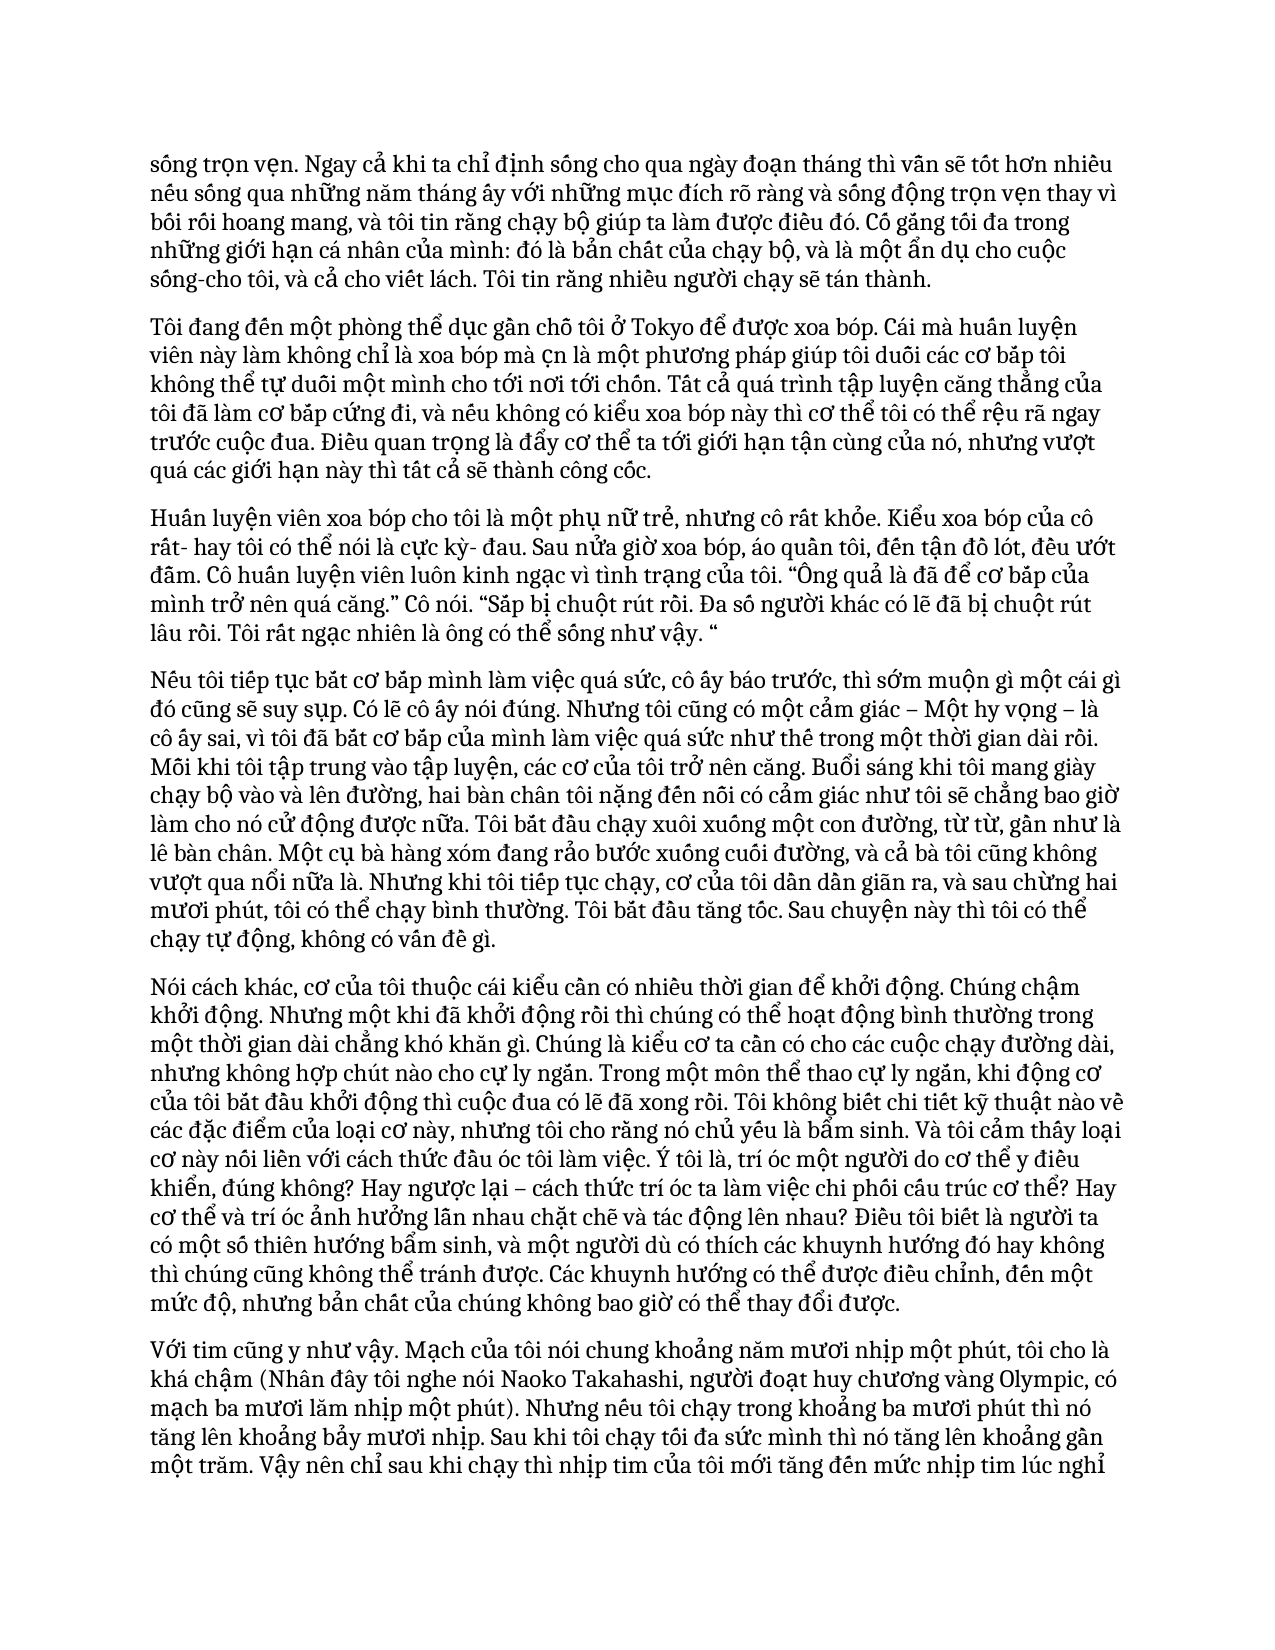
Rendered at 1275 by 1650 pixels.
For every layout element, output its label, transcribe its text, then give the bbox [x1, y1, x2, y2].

text Tôi đang đến một phòng thể dục gần chỗ tôi ở Tokyo để được xoa bóp. Cái mà huấn luyện viên này làm không chỉ là xoa bóp mà c̣n là một phương pháp giúp tôi duỗi các cơ bắp tôi không thể tự duỗi một mình cho tới nơi tới chốn. Tất cả quá trình tập luyện căng thẳng của tôi đã làm cơ bắp cứng đi, và nếu không có kiểu xoa bóp này thì cơ thể tôi có thể rệu rã ngay trước cuộc đua. Điều quan trọng là đẩy cơ thể ta tới giới hạn tận cùng của nó, nhưng vượt quá các giới hạn này thì tất cả sẽ thành công cốc. [150, 312, 1125, 485]
text Nói cách khác, cơ của tôi thuộc cái kiểu cần có nhiều thời gian để khởi động. Chúng chậm khởi động. Nhưng một khi đã khởi động rồi thì chúng có thể hoạt động bình thường trong một thời gian dài chẳng khó khăn gì. Chúng là kiểu cơ ta cần có cho các cuộc chạy đường dài, nhưng không hợp chút nào cho cự ly ngắn. Trong một môn thể thao cự ly ngắn, khi động cơ của tôi bắt đầu khởi động thì cuộc đua có lẽ đã xong rồi. Tôi không biết chi tiết kỹ thuật nào về các đặc điểm của loại cơ này, nhưng tôi cho rằng nó chủ yếu là bẩm sinh. Và tôi cảm thấy loại cơ này nối liền với cách thức đầu óc tôi làm việc. Ý tôi là, trí óc một người do cơ thể y điều khiển, đúng không? Hay ngược lại – cách thức trí óc ta làm việc chi phối cấu trúc cơ thể? Hay cơ thể và trí óc ảnh hưởng lẫn nhau chặt chẽ và tác động lên nhau? Điều tôi biết là người ta có một số thiên hướng bẩm sinh, và một người dù có thích các khuynh hướng đó hay không thì chúng cũng không thể tránh được. Các khuynh hướng có thể được điều chỉnh, đến một mức độ, nhưng bản chất của chúng không bao giờ có thể thay đổi được. [150, 972, 1125, 1317]
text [150, 150, 1125, 294]
text Nếu tôi tiếp tục bắt cơ bắp mình làm việc quá sức, cô ấy báo trước, thì sớm muộn gì một cái gì đó cũng sẽ suy sụp. Có lẽ cô ấy nói đúng. Nhưng tôi cũng có một cảm giác – Một hy vọng – là cô ấy sai, vì tôi đã bắt cơ bắp của mình làm việc quá sức như thế trong một thời gian dài rồi. Mỗi khi tôi tập trung vào tập luyện, các cơ của tôi trở nên căng. Buổi sáng khi tôi mang giày chạy bộ vào và lên đường, hai bàn chân tôi nặng đến nỗi có cảm giác như tôi sẽ chẳng bao giờ làm cho nó cử động được nữa. Tôi bắt đầu chạy xuôi xuống một con đường, từ từ, gần như là lê bàn chân. Một cụ bà hàng xóm đang rảo bước xuống cuối đường, và cả bà tôi cũng không vượt qua nổi nữa là. Nhưng khi tôi tiếp tục chạy, cơ của tôi dần dần giãn ra, và sau chừng hai mươi phút, tôi có thể chạy bình thường. Tôi bắt đầu tăng tốc. Sau chuyện này thì tôi có thể chạy tự động, không có vấn đề gì. [150, 666, 1125, 954]
text Huấn luyện viên xoa bóp cho tôi là một phụ nữ trẻ, nhưng cô rất khỏe. Kiểu xoa bóp của cô rất- hay tôi có thể nói là cực kỳ- đau. Sau nửa giờ xoa bóp, áo quần tôi, đến tận đồ lót, đều ướt đẫm. Cô huấn luyện viên luôn kinh ngạc vì tình trạng của tôi. “Ông quả là đã để cơ bắp của mình trở nên quá căng.” Cô nói. “Sắp bị chuột rút rồi. Đa số người khác có lẽ đã bị chuột rút lâu rồi. Tôi rất ngạc nhiên là ông có thể sống như vậy. “ [150, 504, 1125, 647]
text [150, 1336, 1125, 1480]
